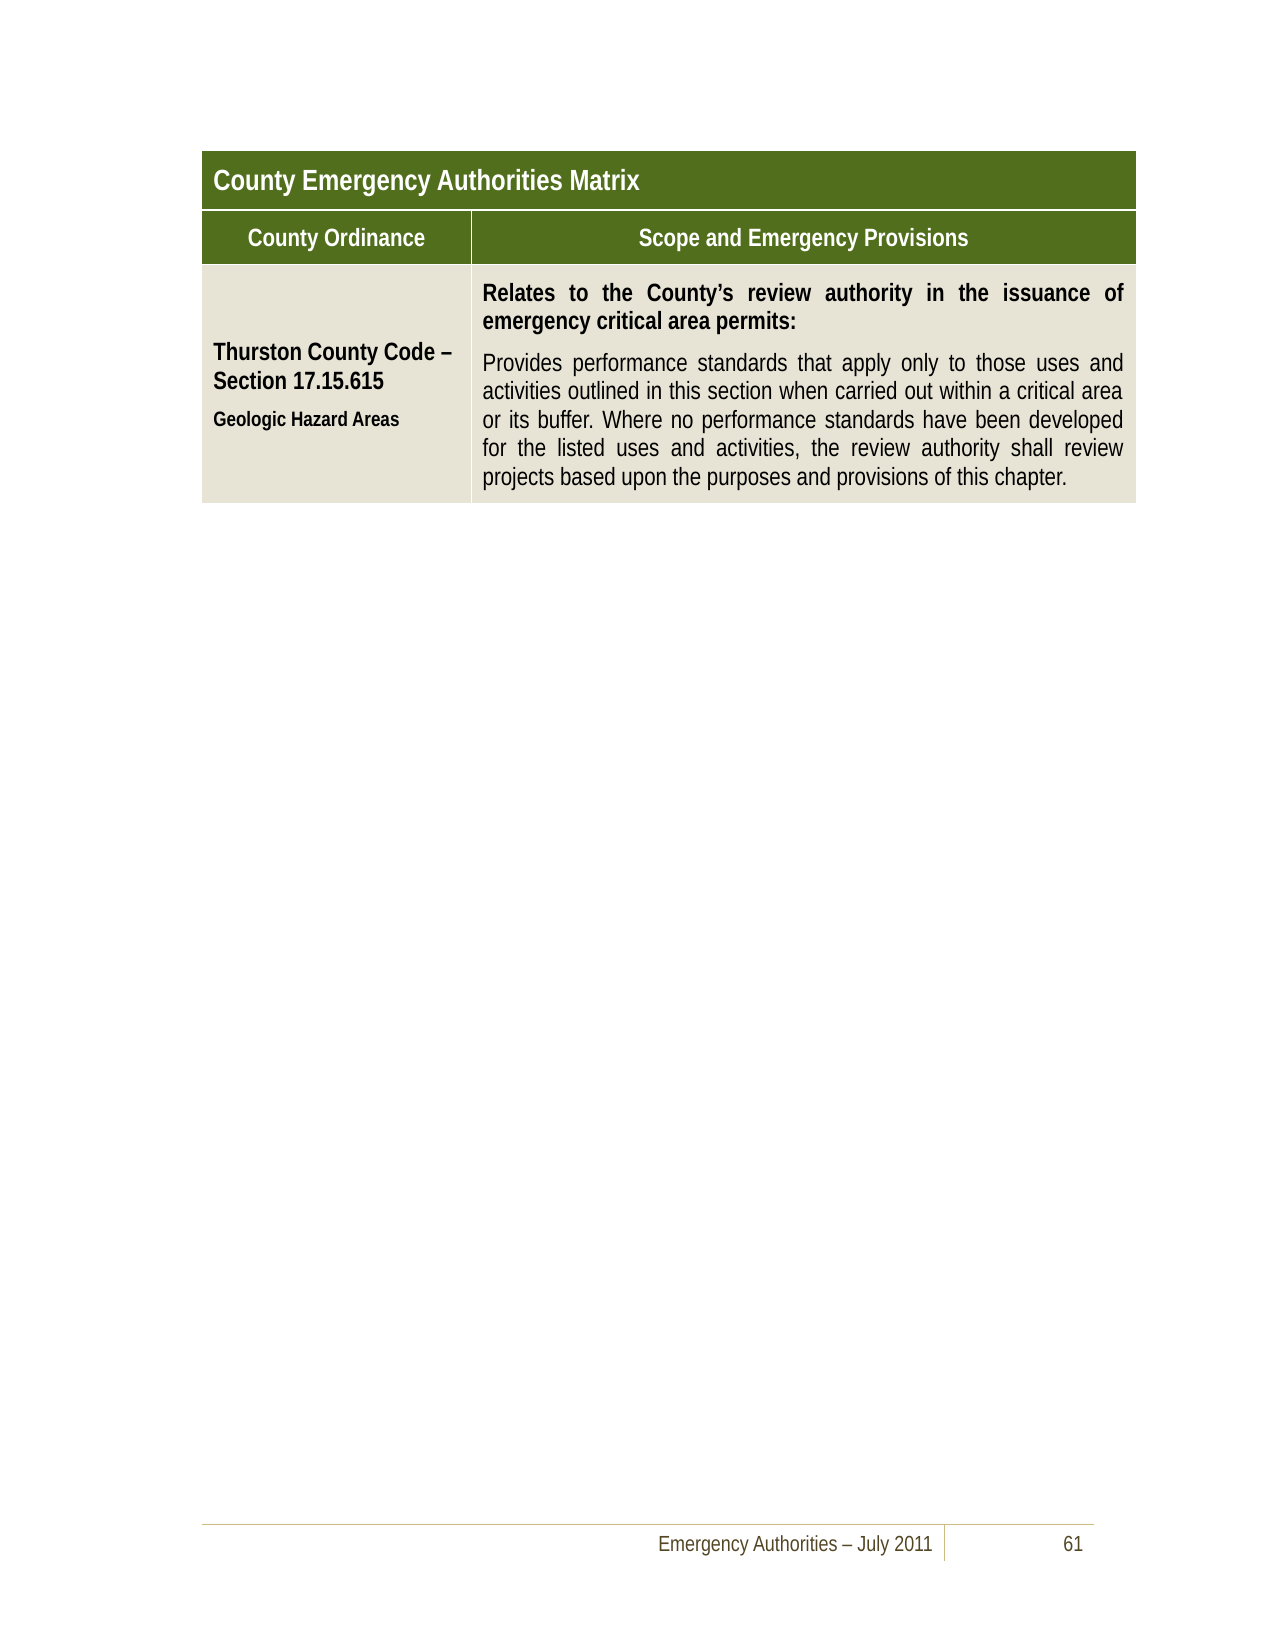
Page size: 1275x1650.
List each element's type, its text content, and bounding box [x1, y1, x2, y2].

table_header County Emergency Authorities Matrix [202, 151, 1136, 209]
table_cell Relates to the County’s review authority in the issuance of emergency critical area permits: Provides performance standards that apply only to those uses and activities outlined in this section when carried out within a critical area or its buffer. Where no performance standards have been developed for the listed uses and activities, the review authority shall review projects based upon the purposes and provisions of this chapter. [472, 265, 1136, 503]
table_cell Scope and Emergency Provisions [472, 211, 1136, 264]
table_cell County Ordinance [202, 211, 471, 264]
table_cell Thurston County Code – Section 17.15.615 Geologic Hazard Areas [202, 265, 471, 503]
